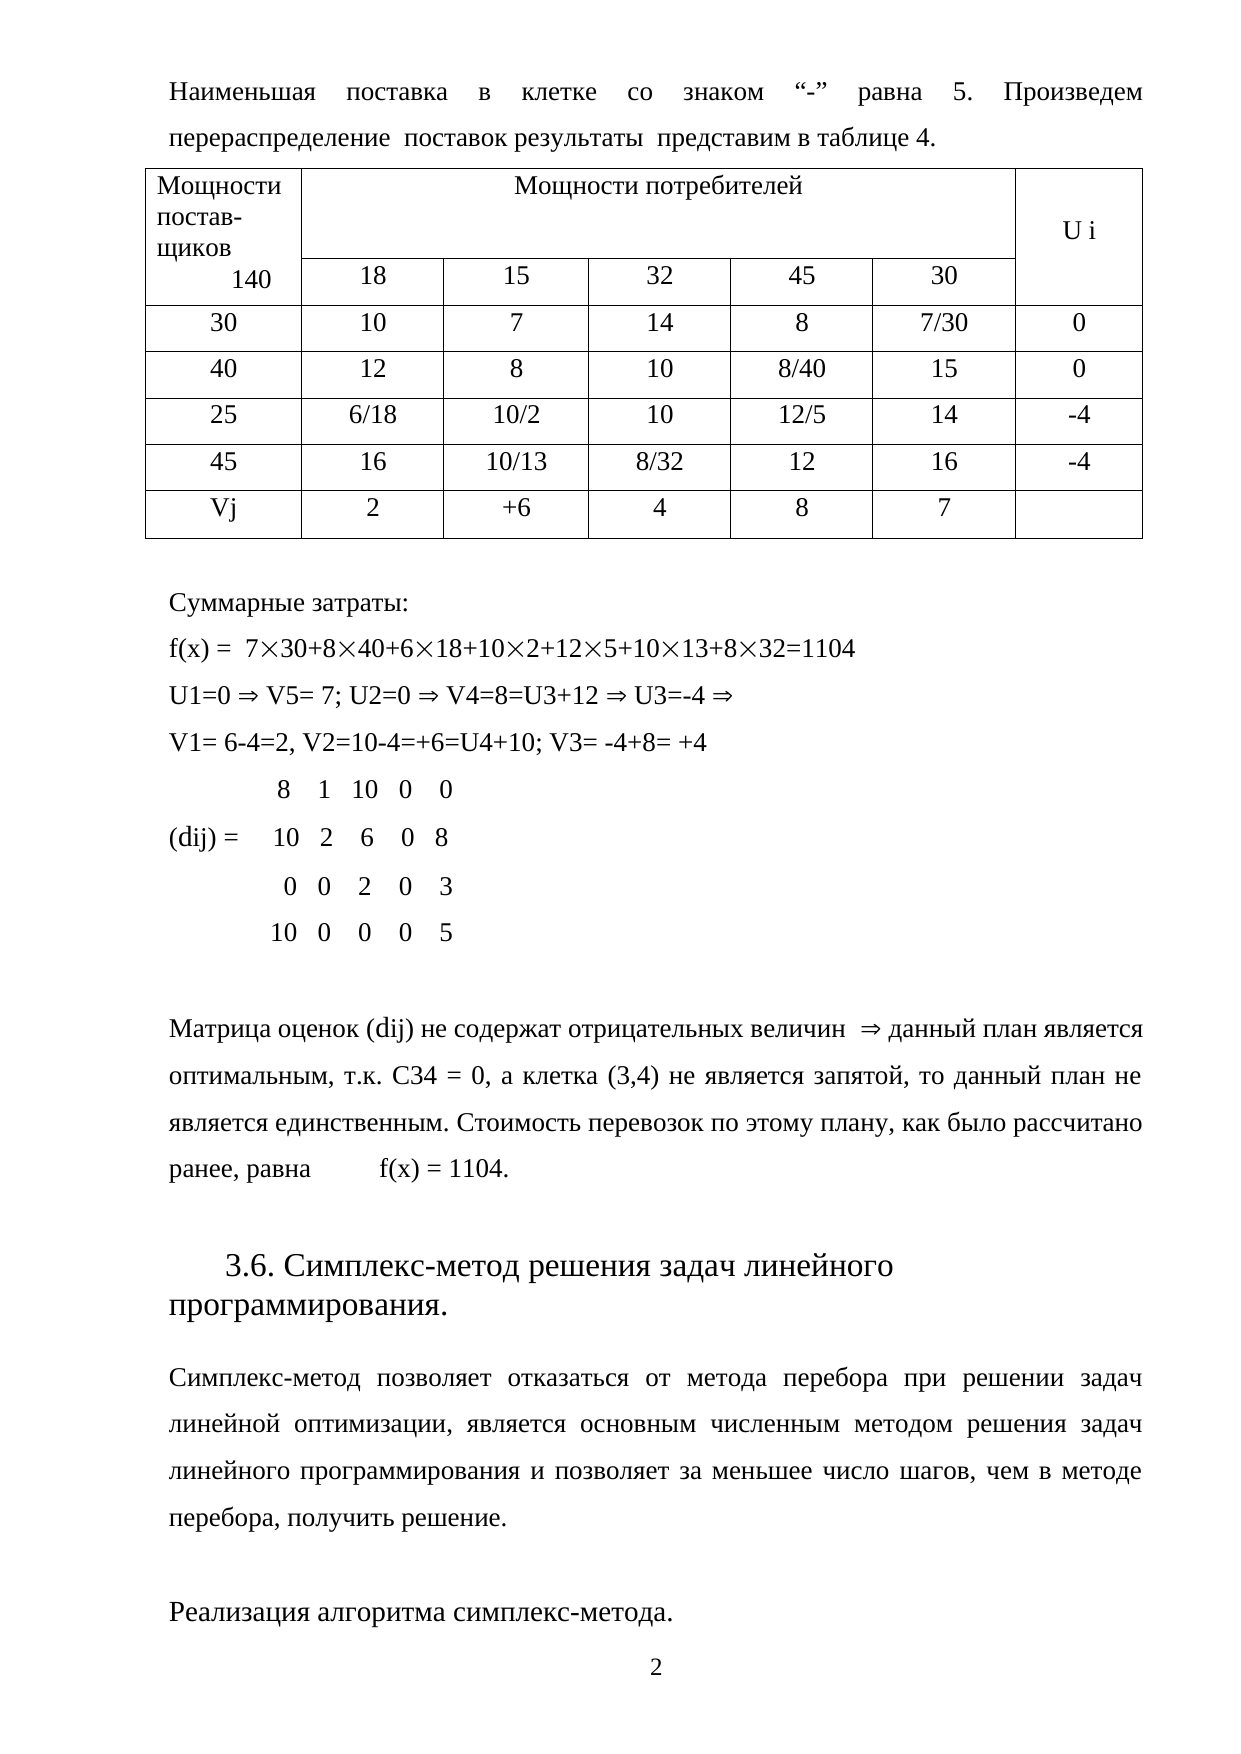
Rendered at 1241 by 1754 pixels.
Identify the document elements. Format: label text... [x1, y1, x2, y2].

text 0 0 2 0 3 [169, 870, 1144, 901]
table_cell 18 [302, 259, 443, 304]
table_cell 12 [731, 445, 872, 490]
table_cell 0 [1016, 306, 1142, 351]
table_cell 0 [1016, 352, 1142, 397]
table_cell 10 [302, 306, 443, 351]
table_cell 8 [731, 306, 872, 351]
table_cell 14 [589, 306, 730, 351]
table_cell +6 [444, 491, 588, 538]
text Матрица оценок (dij) не содержат отрицательных величин данный план является оптимальным, т.к. С34 = 0, а клетка (3,4) не является запятой, то данный план не является единственным. Стоимость перевозок по этому плану, как было рассчитано ранее, равна f(x) = 1104. [169, 1010, 1144, 1183]
text 10 0 0 0 5 [169, 917, 1144, 948]
table_cell 8/40 [731, 352, 872, 397]
text V1= 6-4=2, V2=10-4=+6=U4+10; V3= -4+8= +4 [169, 726, 1144, 757]
table_cell 16 [873, 445, 1015, 490]
table_cell 45 [146, 445, 301, 490]
table_cell 30 [146, 306, 301, 351]
table_cell 10 [589, 399, 730, 444]
table_cell Vj [146, 491, 301, 538]
table_cell 45 [731, 259, 872, 304]
table_cell -4 [1016, 445, 1142, 490]
table_header U i [1016, 169, 1142, 304]
table_cell 7 [873, 491, 1015, 538]
table_cell 7 [444, 306, 588, 351]
text f(x) = 730+840+618+102+125+1013+832=1104 [169, 632, 1144, 664]
table_cell 4 [589, 491, 730, 538]
table_cell 14 [873, 399, 1015, 444]
table_cell 12 [302, 352, 443, 397]
table_cell 40 [146, 352, 301, 397]
text Наименьшая поставка в клетке со знаком “-” равна 5. Произведем перераспределение поставок результаты представим в таблице 4. [169, 75, 1144, 153]
table_cell 30 [873, 259, 1015, 304]
table_cell 10/2 [444, 399, 588, 444]
table_cell 15 [873, 352, 1015, 397]
table_header Мощности потребителей [302, 169, 1015, 258]
table_cell -4 [1016, 399, 1142, 444]
table_cell 8 [444, 352, 588, 397]
text Суммарные затраты: [169, 586, 1144, 617]
table_cell 2 [302, 491, 443, 538]
text 8 1 10 0 0 [169, 773, 1144, 804]
table_cell 10 [589, 352, 730, 397]
table_cell 25 [146, 399, 301, 444]
table_cell 10/13 [444, 445, 588, 490]
table_cell 16 [302, 445, 443, 490]
table_cell 32 [589, 259, 730, 304]
table_cell 12/5 [731, 399, 872, 444]
table_cell 6/18 [302, 399, 443, 444]
table_cell 8/32 [589, 445, 730, 490]
text U1=0 V5= 7; U2=0 V4=8=U3+12 U3=-4 [169, 679, 1144, 711]
table_cell 8 [731, 491, 872, 538]
table_cell [1016, 491, 1142, 538]
table_cell 15 [444, 259, 588, 304]
text Реализация алгоритма симплекс-метода. [169, 1594, 1144, 1627]
text (dij) = 10 2 6 0 8 [169, 819, 1144, 853]
text 3.6. Симплекс-метод решения задач линейного программирования. [169, 1246, 1144, 1322]
table_cell 7/30 [873, 306, 1015, 351]
text Симплекс-метод позволяет отказаться от метода перебора при решении задач линейной оптимизации, является основным численным методом решения задач линейного программирования и позволяет за меньшее число шагов, чем в методе перебора, получить решение. [169, 1361, 1144, 1532]
table_header Мощности постав- щиков 140 [146, 169, 301, 304]
